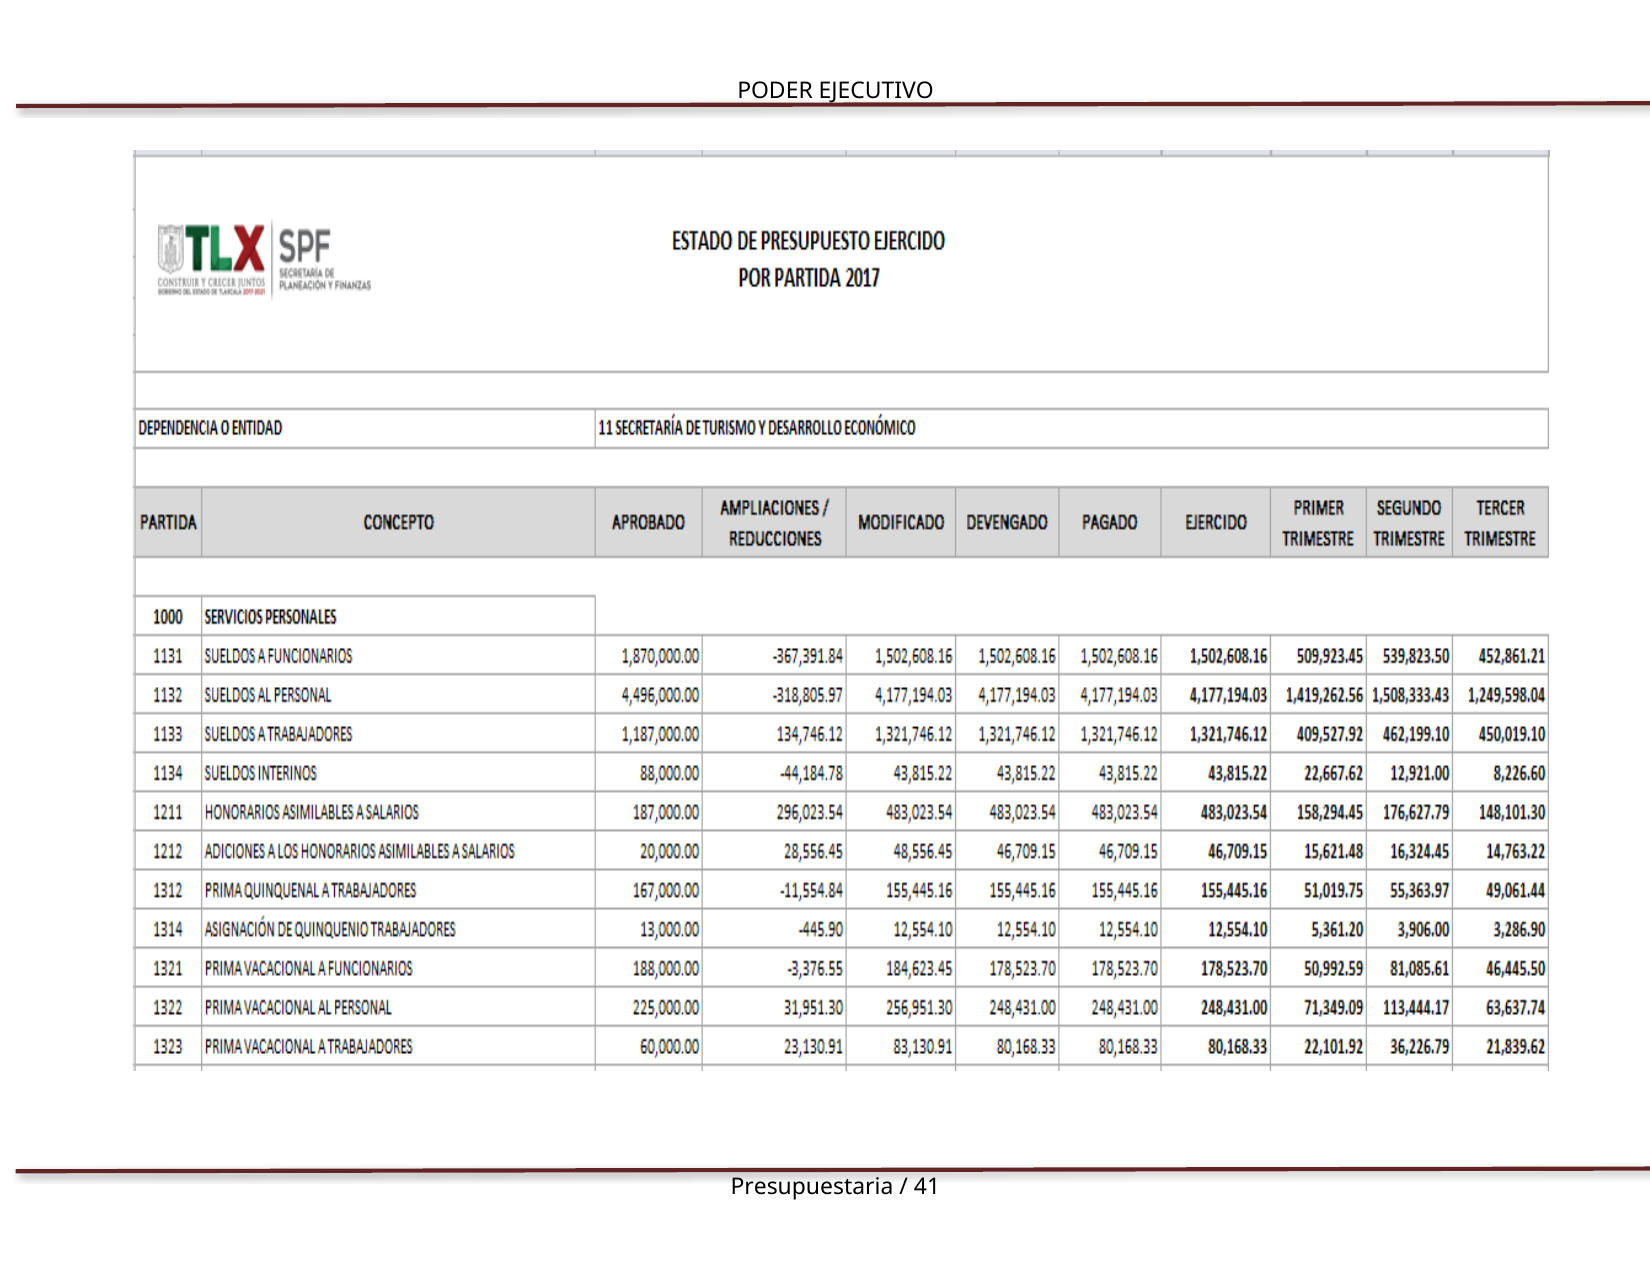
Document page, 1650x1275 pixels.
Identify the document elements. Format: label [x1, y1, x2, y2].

picture [132, 150, 1550, 1071]
